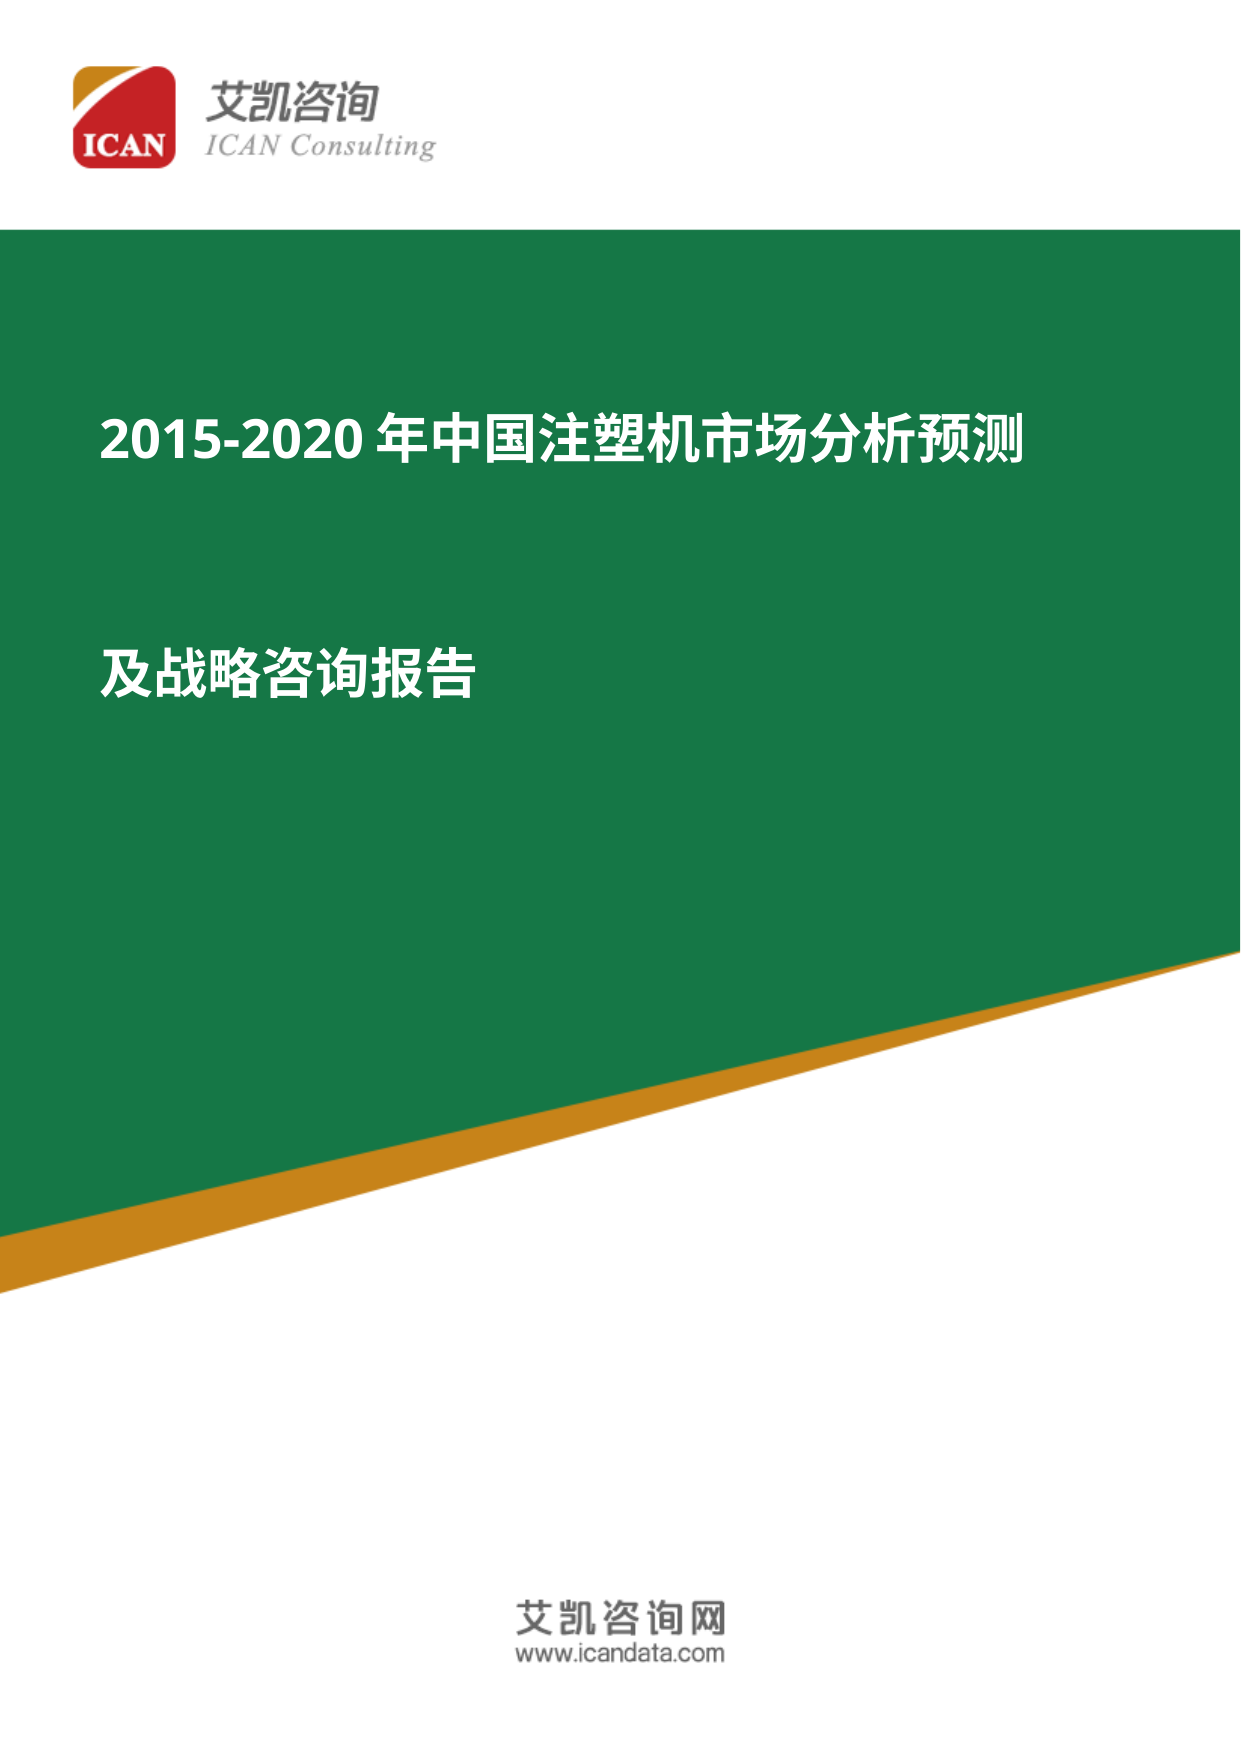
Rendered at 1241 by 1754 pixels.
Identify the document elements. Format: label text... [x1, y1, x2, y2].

picture [0, 5, 1241, 1754]
subtitle 2015-2020年中国注塑机市场分析预测及战略咨询报告 [99, 386, 1053, 718]
